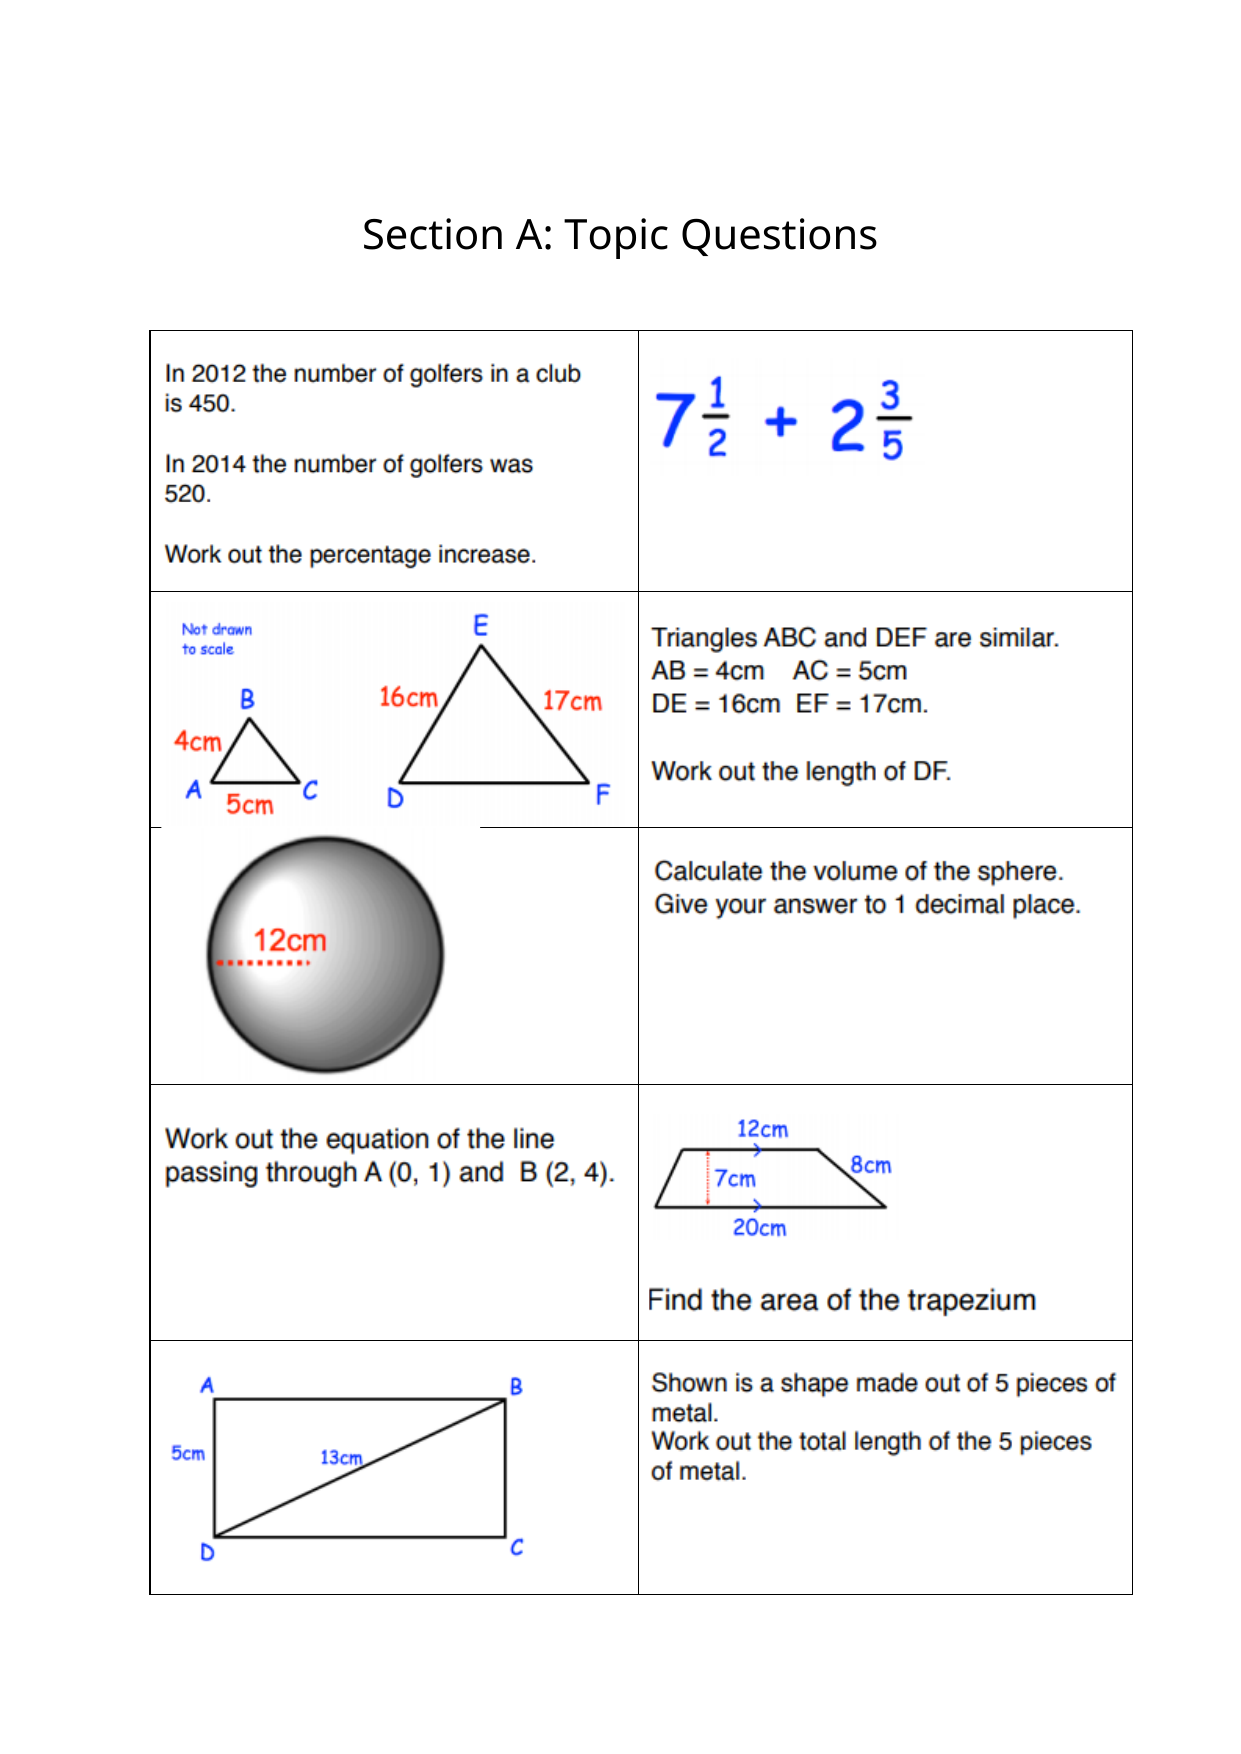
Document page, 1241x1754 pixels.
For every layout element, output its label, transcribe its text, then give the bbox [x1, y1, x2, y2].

picture [649, 855, 1092, 929]
picture [161, 1368, 537, 1566]
table_cell [481, 828, 638, 1084]
table_cell [151, 1085, 638, 1340]
table_cell [151, 1341, 638, 1594]
table_cell [151, 828, 161, 1084]
picture [649, 620, 1076, 796]
picture [649, 1368, 1120, 1491]
text Section A: Topic Questions [150, 205, 1090, 262]
table_cell [151, 592, 161, 827]
table_cell [639, 1085, 1132, 1340]
table_header [639, 331, 1132, 591]
table_header [151, 331, 638, 591]
table_cell [626, 592, 638, 827]
table_cell [639, 1341, 1132, 1594]
picture [649, 1112, 1043, 1340]
table_cell [639, 828, 1132, 1084]
table_cell [639, 592, 1132, 827]
picture [161, 1112, 624, 1199]
picture [161, 358, 586, 591]
picture [161, 592, 626, 1084]
picture [649, 358, 975, 491]
